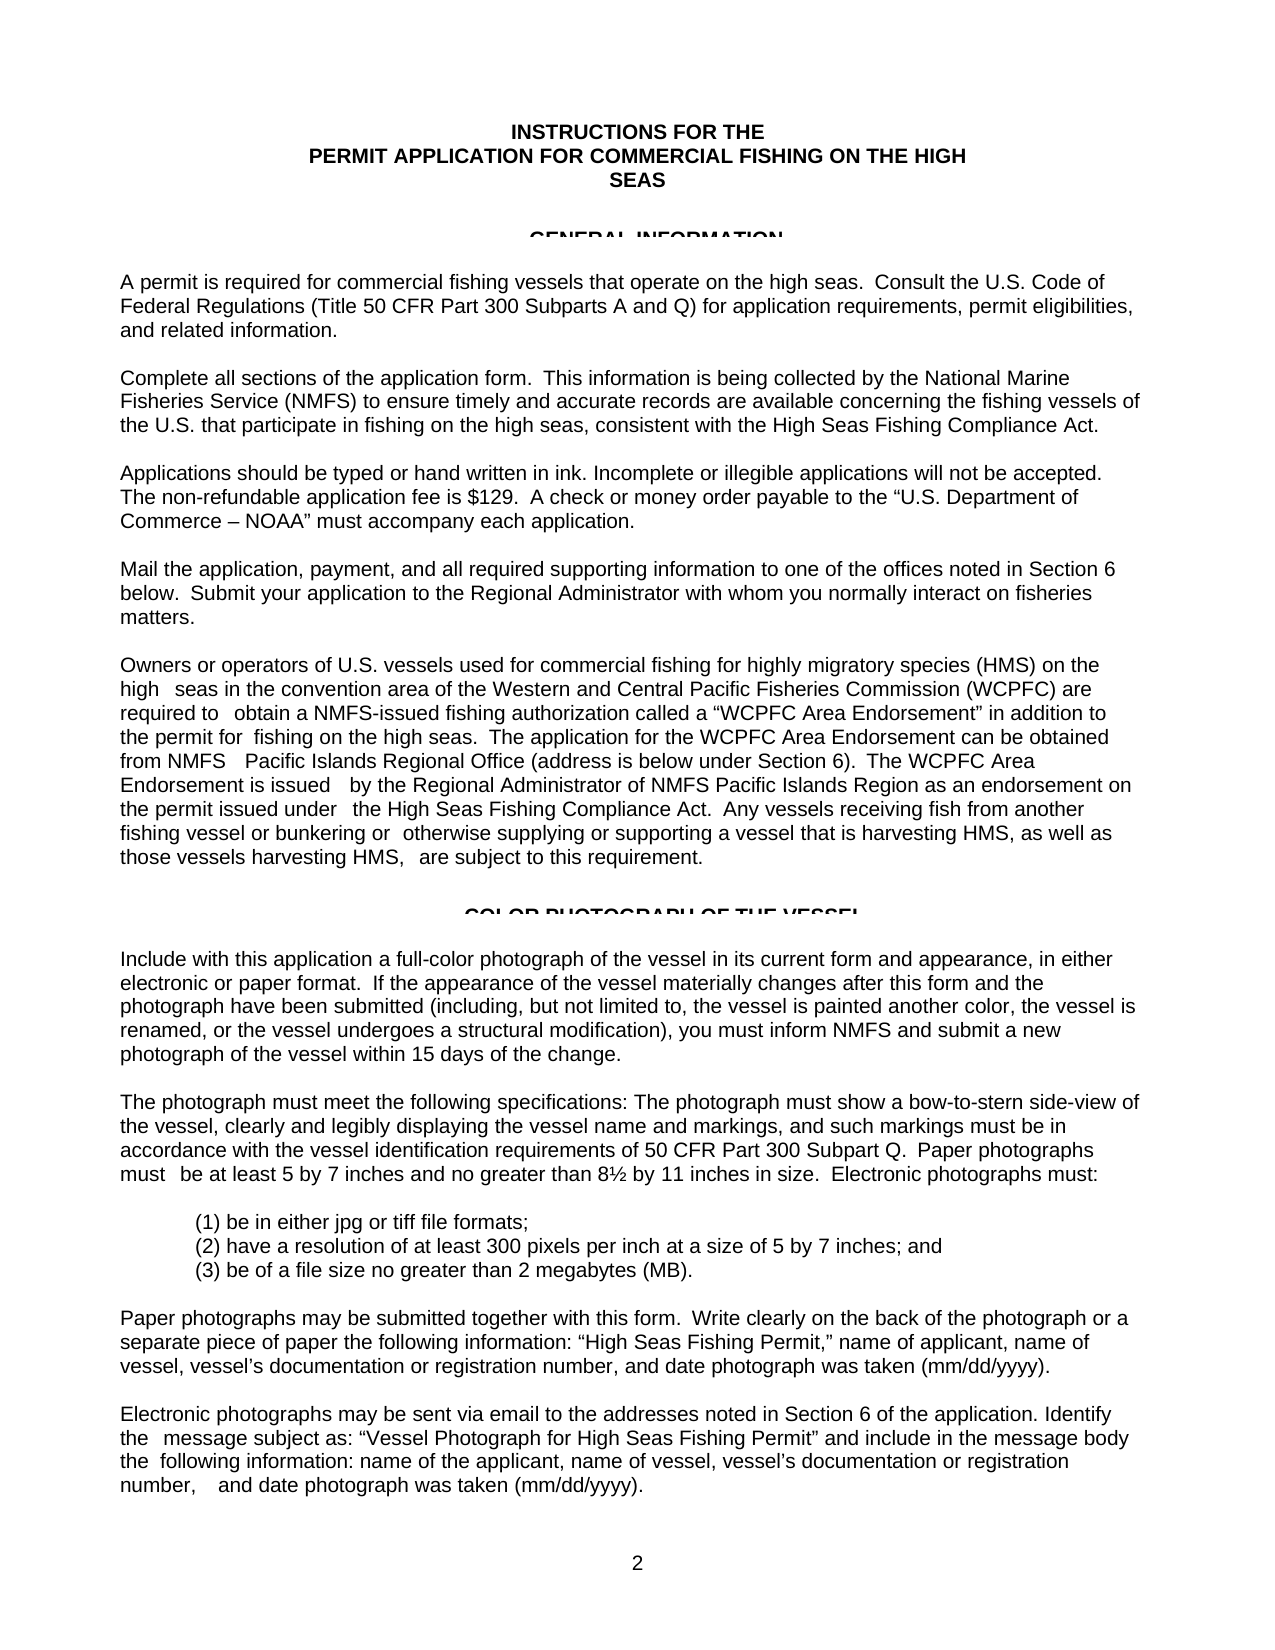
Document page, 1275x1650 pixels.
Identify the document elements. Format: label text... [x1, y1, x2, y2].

text Include with this application a full-color photograph of the vessel in its current form and appearance, in either electronic or paper format. If the appearance of the vessel materially changes after this form and the photograph have been submitted (including, but not limited to, the vessel is painted another color, the vessel is renamed, or the vessel undergoes a structural modification), you must inform NMFS and submit a new photograph of the vessel within 15 days of the change. [120, 946, 1138, 1066]
text Electronic photographs may be sent via email to the addresses noted in Section 6 of the application. Identify the message subject as: “Vessel Photograph for High Seas Fishing Permit” and include in the message body the following information: name of the applicant, name of vessel, vessel’s documentation or registration number, and date photograph was taken (mm/dd/yyyy). [120, 1401, 1137, 1497]
list be of a file size no greater than 2 megabytes (MB). [195, 1257, 1179, 1281]
list have a resolution of at least 300 pixels per inch at a size of 5 by 7 inches; and [195, 1233, 1179, 1257]
text Mail the application, payment, and all required supporting information to one of the offices noted in Section 6 below. Submit your application to the Regional Administrator with whom you normally interact on fisheries matters. [120, 557, 1125, 629]
text Paper photographs may be submitted together with this form. Write clearly on the back of the photograph or a separate piece of paper the following information: “High Seas Fishing Permit,” name of applicant, name of vessel, vessel’s documentation or registration number, and date photograph was taken (mm/dd/yyyy). [120, 1306, 1141, 1377]
text Owners or operators of U.S. vessels used for commercial fishing for highly migratory species (HMS) on the high seas in the convention area of the Western and Central Pacific Fisheries Commission (WCPFC) are required to obtain a NMFS-issued fishing authorization called a “WCPFC Area Endorsement” in addition to the permit for fishing on the high seas. The application for the WCPFC Area Endorsement can be obtained from NMFS Pacific Islands Regional Office (address is below under Section 6). The WCPFC Area Endorsement is issued by the Regional Administrator of NMFS Pacific Islands Region as an endorsement on the permit issued under the High Seas Fishing Compliance Act. Any vessels receiving fish from another fishing vessel or bunkering or otherwise supplying or supporting a vessel that is harvesting HMS, as well as those vessels harvesting HMS, are subject to this requirement. [120, 653, 1138, 868]
text A permit is required for commercial fishing vessels that operate on the high seas. Consult the U.S. Code of Federal Regulations (Title 50 CFR Part 300 Subparts A and Q) for application requirements, permit eligibilities, and related information. [120, 270, 1141, 342]
text Complete all sections of the application form. This information is being collected by the National Marine Fisheries Service (NMFS) to ensure timely and accurate records are available concerning the fishing vessels of the U.S. that participate in fishing on the high seas, consistent with the High Seas Fishing Compliance Act. [120, 365, 1141, 437]
text PERMIT APPLICATION FOR COMMERCIAL FISHING ON THE HIGH SEAS [279, 143, 996, 191]
text The photograph must meet the following specifications: The photograph must show a bow-to-stern side-view of the vessel, clearly and legibly displaying the vessel name and markings, and such markings must be in accordance with the vessel identification requirements of 50 CFR Part 300 Subpart Q. Paper photographs must be at least 5 by 7 inches and no greater than 8½ by 11 inches in size. Electronic photographs must: [120, 1090, 1141, 1186]
list be in either jpg or tiff file formats; [195, 1209, 1179, 1233]
text Applications should be typed or hand written in ink. Incomplete or illegible applications will not be accepted. The non-refundable application fee is $129. A check or money order payable to the “U.S. Department of Commerce – NOAA” must accompany each application. [120, 461, 1125, 533]
subtitle INSTRUCTIONS FOR THE [279, 119, 996, 143]
